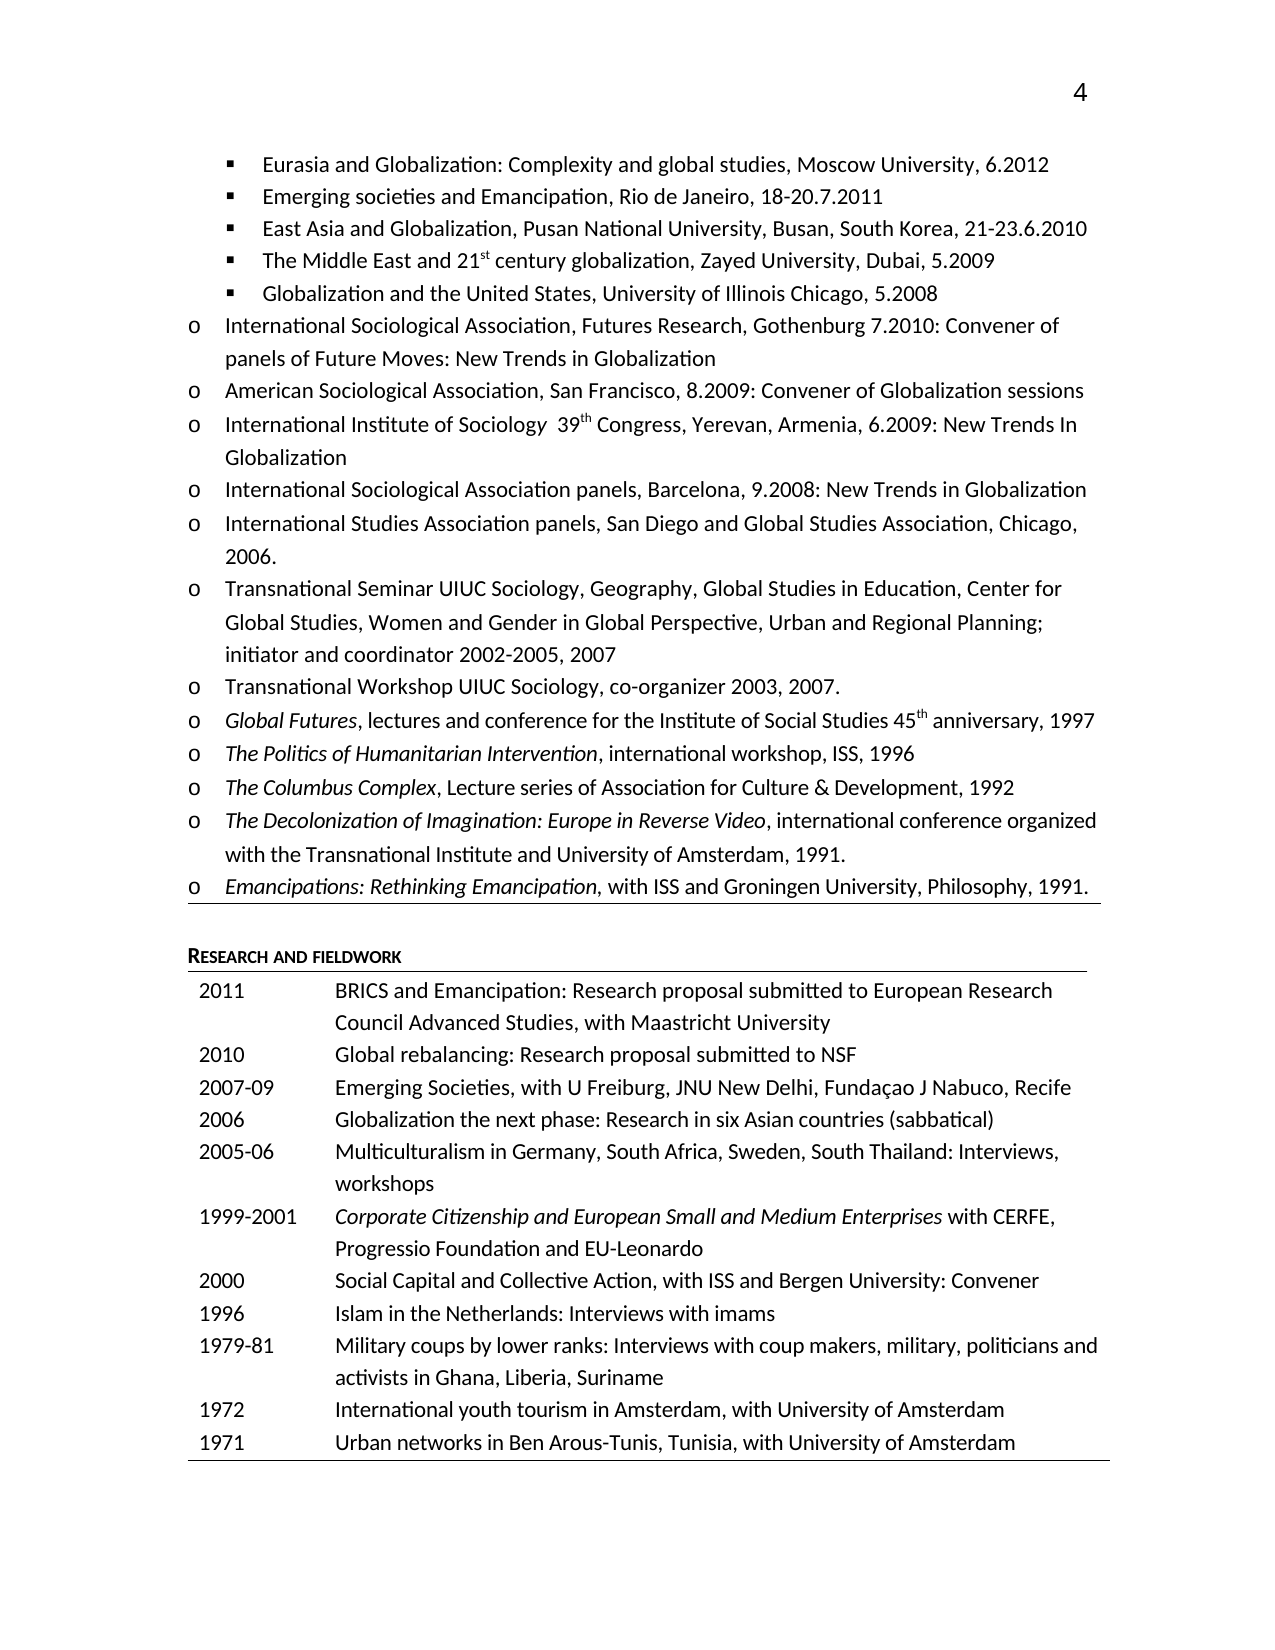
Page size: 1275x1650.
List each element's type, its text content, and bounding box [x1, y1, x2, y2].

list International Sociological Association panels, Barcelona, 9.2008: New Trends in Globalization [187, 476, 1101, 505]
list International Studies Association panels, San Diego and Global Studies Association, Chicago, 2006. [187, 509, 1101, 570]
list The Decolonization of Imagination: Europe in Reverse Video, international conference organized with the Transnational Institute and University of Amsterdam, 1991. [187, 806, 1101, 868]
table_header BRICS and Emancipation: Research proposal submitted to European Research Council Advanced Studies, with Maastricht University Global rebalancing: Research proposal submitted to NSF [324, 976, 1110, 1073]
list International Sociological Association, Futures Research, Gothenburg 7.2010: Convener of panels of Future Moves: New Trends in Globalization [187, 311, 1101, 372]
text Research and fieldwork [187, 941, 1087, 972]
table_cell 1971 [188, 1428, 324, 1460]
list Transnational Workshop UIUC Sociology, co-organizer 2003, 2007. [187, 672, 1087, 701]
list East Asia and Globalization, Pusan National University, Busan, South Korea, 21-23.6.2010 [225, 214, 1101, 242]
list The Politics of Humanitarian Intervention, international workshop, ISS, 1996 [187, 739, 1087, 768]
list Emancipations: Rethinking Emancipation, with ISS and Groningen University, Philosophy, 1991. [187, 872, 1101, 904]
list Emerging societies and Emancipation, Rio de Janeiro, 18-20.7.2011 [225, 182, 1101, 210]
list Eurasia and Globalization: Complexity and global studies, Moscow University, 6.2012 [225, 150, 1101, 178]
list The Columbus Complex, Lecture series of Association for Culture & Development, 1992 [187, 773, 1101, 802]
table_cell 2006 [188, 1105, 324, 1137]
table_cell 2000 [188, 1266, 324, 1299]
list Global Futures, lectures and conference for the Institute of Social Studies 45th anniversary, 1997 [187, 706, 1108, 735]
table_cell 2007-09 [188, 1073, 324, 1105]
table_cell Urban networks in Ben Arous-Tunis, Tunisia, with University of Amsterdam [324, 1428, 1110, 1460]
table_cell Islam in the Netherlands: Interviews with imams [324, 1299, 1110, 1331]
table_cell International youth tourism in Amsterdam, with University of Amsterdam [324, 1395, 1110, 1428]
table_cell Multiculturalism in Germany, South Africa, Sweden, South Thailand: Interviews, workshops [324, 1138, 1110, 1202]
table_cell Globalization the next phase: Research in six Asian countries (sabbatical) [324, 1105, 1110, 1137]
list International Institute of Sociology 39th Congress, Yerevan, Armenia, 6.2009: New Trends In Globalization [187, 410, 1101, 471]
table_cell Corporate Citizenship and European Small and Medium Enterprises with CERFE, Progressio Foundation and EU-Leonardo [324, 1202, 1110, 1266]
table_cell 1996 [188, 1299, 324, 1331]
list Transnational Seminar UIUC Sociology, Geography, Global Studies in Education, Center for Global Studies, Women and Gender in Global Perspective, Urban and Regional Planning; initiator and coordinator 2002-2005, 2007 [187, 574, 1101, 668]
table_cell 1979-81 [188, 1331, 324, 1395]
table_cell 1999-2001 [188, 1202, 324, 1266]
list American Sociological Association, San Francisco, 8.2009: Convener of Globalization sessions [187, 376, 1101, 406]
list The Middle East and 21st century globalization, Zayed University, Dubai, 5.2009 [225, 247, 1101, 274]
table_cell Military coups by lower ranks: Interviews with coup makers, military, politicians and activists in Ghana, Liberia, Suriname [324, 1331, 1110, 1395]
table_cell Social Capital and Collective Action, with ISS and Bergen University: Convener [324, 1266, 1110, 1299]
list Globalization and the United States, University of Illinois Chicago, 5.2008 [225, 279, 1101, 307]
table_cell 2005-06 [188, 1138, 324, 1202]
table_cell 1972 [188, 1395, 324, 1428]
table_cell Emerging Societies, with U Freiburg, JNU New Delhi, Fundaçao J Nabuco, Recife [324, 1073, 1110, 1105]
table_header 2011 2010 [188, 976, 324, 1073]
